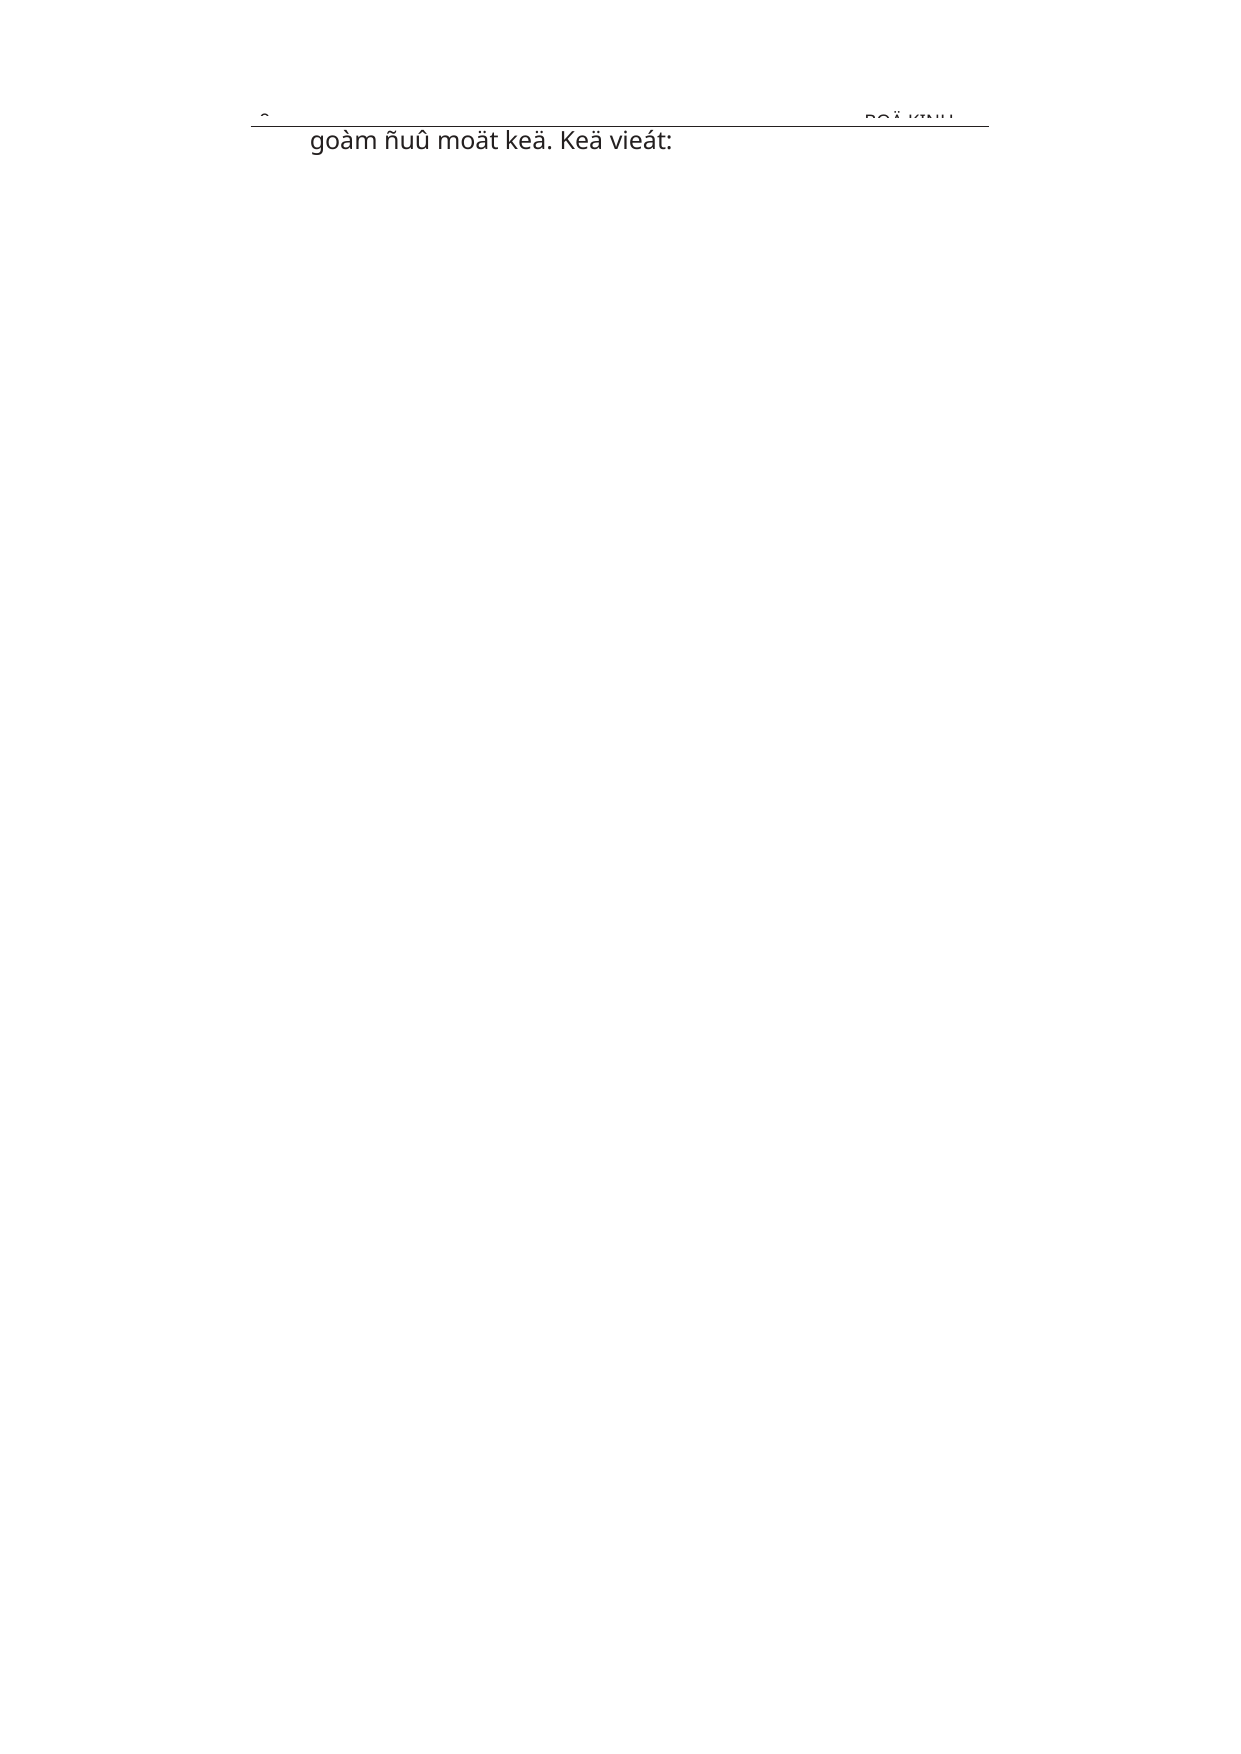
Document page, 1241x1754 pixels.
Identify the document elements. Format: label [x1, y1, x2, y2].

list [309, 125, 929, 156]
